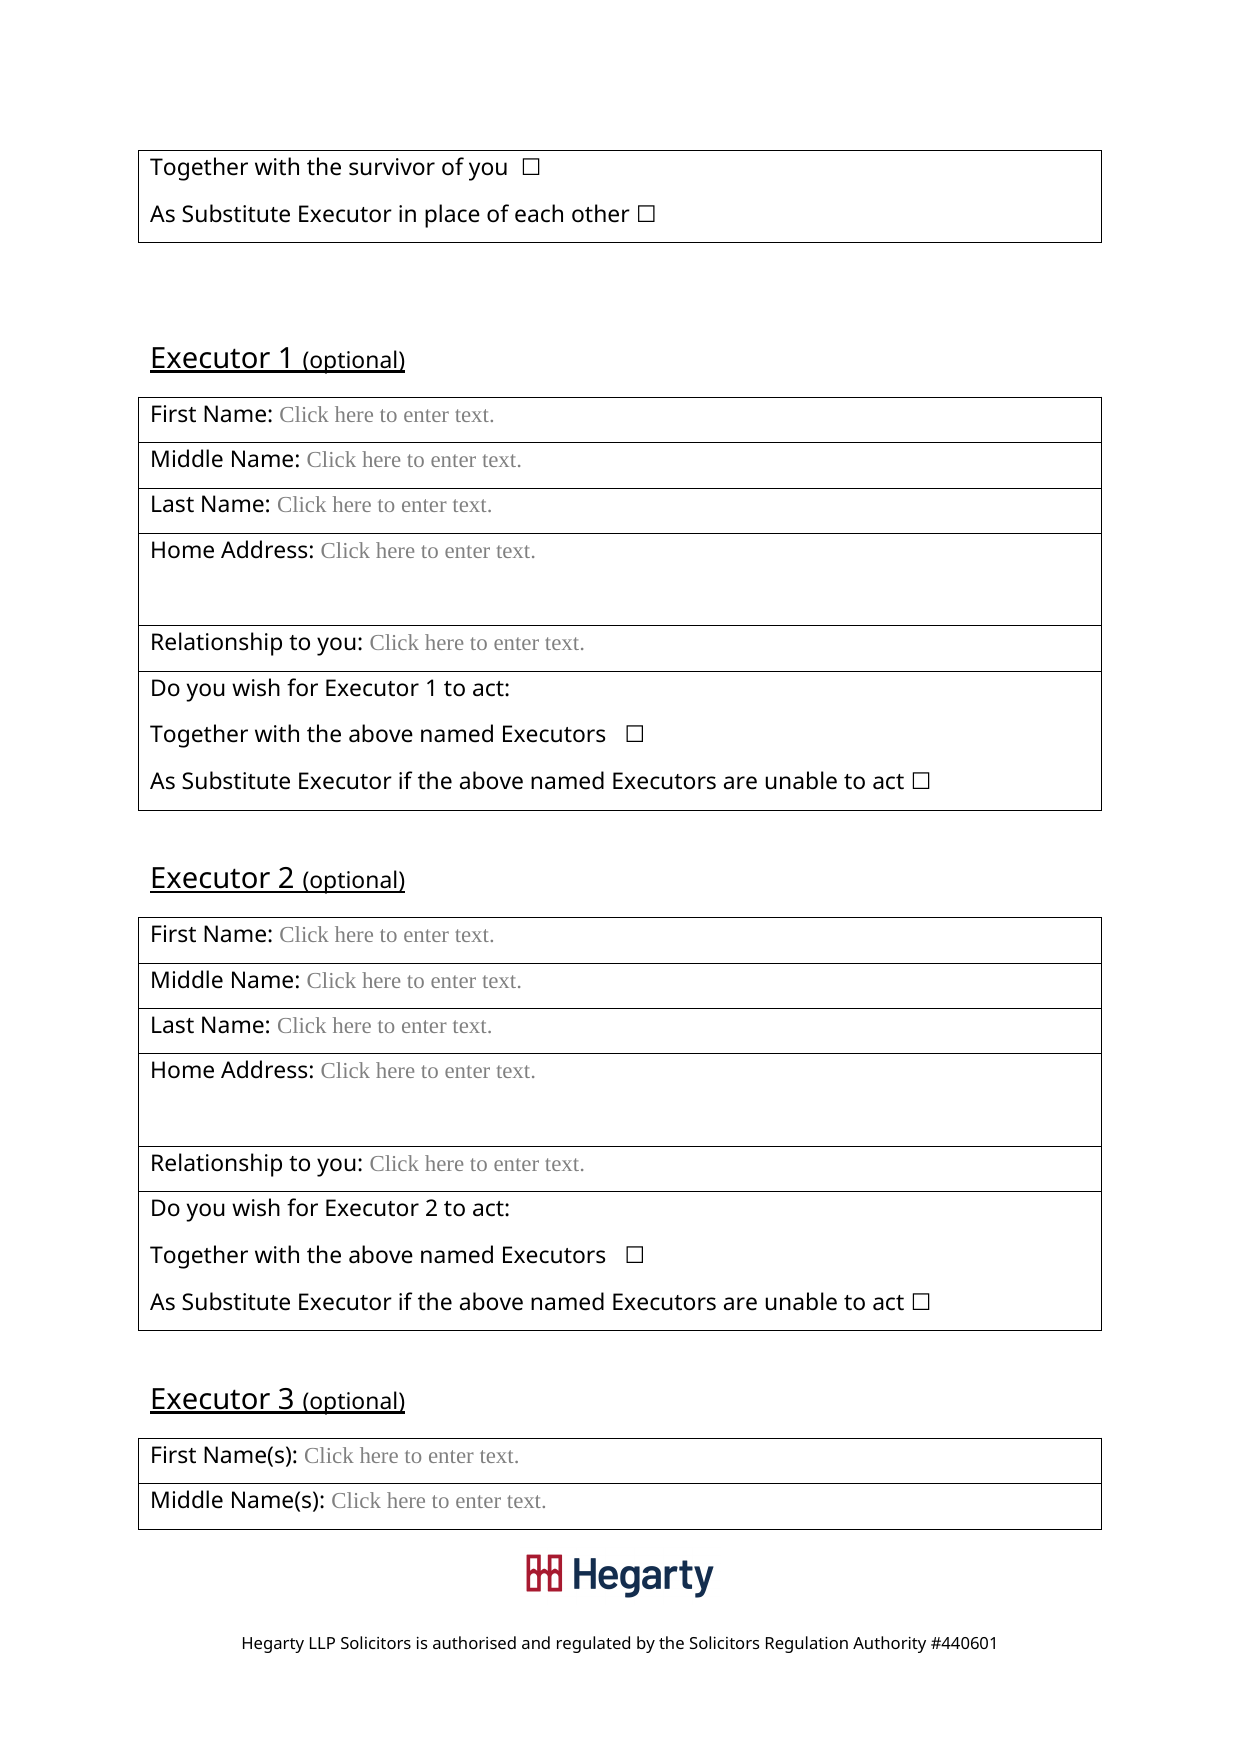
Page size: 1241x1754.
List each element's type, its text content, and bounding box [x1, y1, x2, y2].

table_cell Home Address: Click here to enter text. [139, 1054, 1101, 1146]
table_cell Middle Name: Click here to enter text. [139, 443, 1101, 487]
table_cell Middle Name: Click here to enter text. [139, 964, 1101, 1008]
picture [519, 1547, 721, 1605]
table_header First Name(s): Click here to enter text. [139, 1439, 1101, 1483]
table_cell Last Name: Click here to enter text. [139, 489, 1101, 533]
table_cell Middle Name(s): Click here to enter text. [139, 1484, 1101, 1528]
table_cell Home Address: Click here to enter text. [139, 534, 1101, 625]
text Executor 2 (optional) [150, 858, 1090, 897]
table_cell Do you wish for Executor 1 to act: Together with the above named Executors ☐ As Substitute Executor if the above named Executors are unable to act ☐ [139, 672, 1101, 810]
table_cell Last Name: Click here to enter text. [139, 1009, 1101, 1053]
table_header First Name: Click here to enter text. [139, 918, 1101, 962]
text Executor 1 (optional) [150, 337, 1090, 377]
table_cell Relationship to you: Click here to enter text. [139, 626, 1101, 671]
table_cell Do you wish for Executor 2 to act: Together with the above named Executors ☐ As Substitute Executor if the above named Executors are unable to act ☐ [139, 1192, 1101, 1330]
text Executor 3 (optional) [150, 1378, 1090, 1418]
table_cell Relationship to you: Click here to enter text. [139, 1147, 1101, 1191]
table_header First Name: Click here to enter text. [139, 398, 1101, 442]
